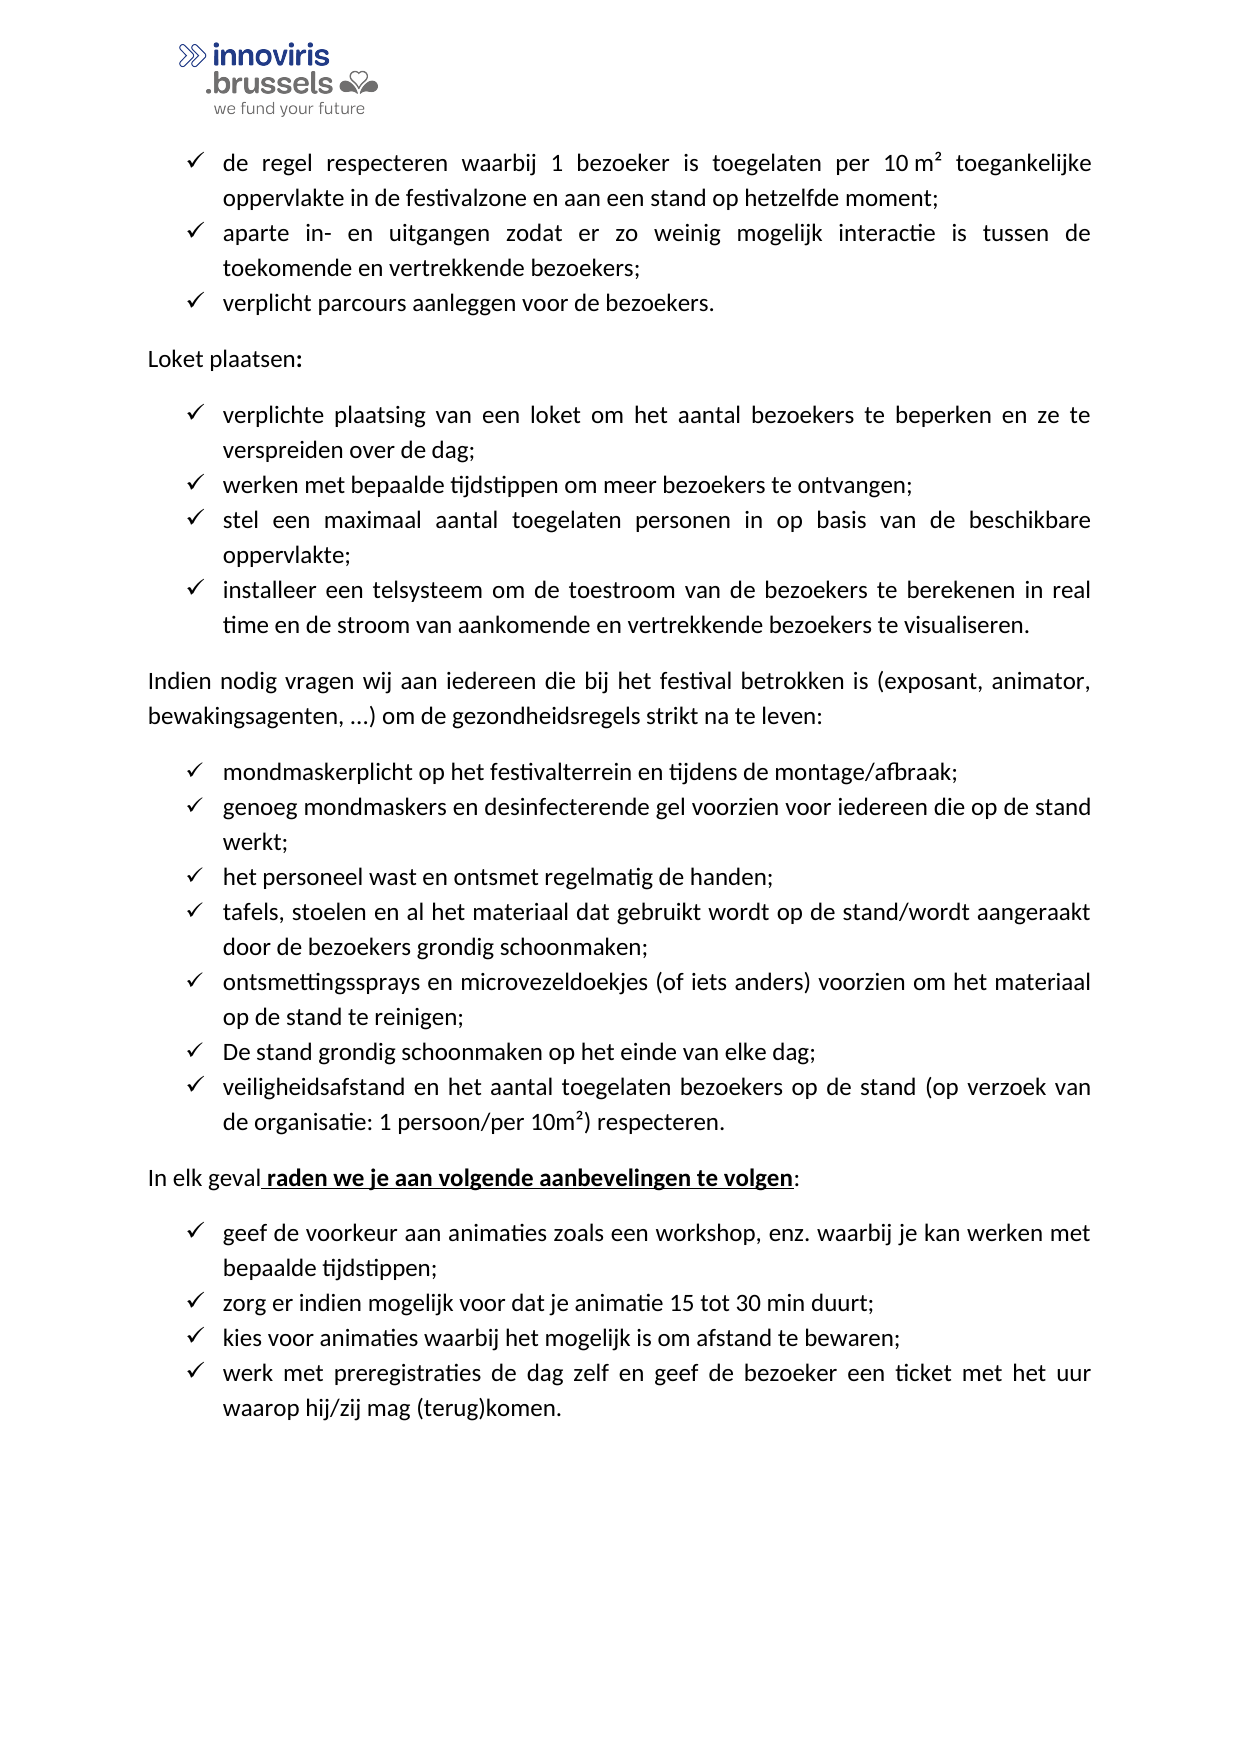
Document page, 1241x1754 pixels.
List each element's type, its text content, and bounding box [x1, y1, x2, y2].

list verplicht parcours aanleggen voor de bezoekers. [185, 288, 1093, 318]
list verplichte plaatsing van een loket om het aantal bezoekers te beperken en ze te verspreiden over de dag; [185, 399, 1093, 465]
list werk met preregistraties de dag zelf en geef de bezoeker een ticket met het uur waarop hij/zij mag (terug)komen. [185, 1358, 1093, 1423]
picture [147, 0, 441, 172]
list geef de voorkeur aan animaties zoals een workshop, enz. waarbij je kan werken met bepaalde tijdstippen; [185, 1218, 1093, 1283]
list stel een maximaal aantal toegelaten personen in op basis van de beschikbare oppervlakte; [185, 504, 1093, 570]
list de regel respecteren waarbij 1 bezoeker is toegelaten per 10 m² toegankelijke oppervlakte in de festivalzone en aan een stand op hetzelfde moment; [185, 148, 1093, 213]
list kies voor animaties waarbij het mogelijk is om afstand te bewaren; [185, 1323, 1093, 1353]
list het personeel wast en ontsmet regelmatig de handen; [185, 861, 1093, 891]
list installeer een telsysteem om de toestroom van de bezoekers te berekenen in real time en de stroom van aankomende en vertrekkende bezoekers te visualiseren. [185, 574, 1093, 640]
list genoeg mondmaskers en desinfecterende gel voorzien voor iedereen die op de stand werkt; [185, 791, 1093, 856]
list aparte in- en uitgangen zodat er zo weinig mogelijk interactie is tussen de toekomende en vertrekkende bezoekers; [185, 218, 1093, 283]
list veiligheidsafstand en het aantal toegelaten bezoekers op de stand (op verzoek van de organisatie: 1 persoon/per 10m²) respecteren. [185, 1071, 1093, 1136]
list mondmaskerplicht op het festivalterrein en tijdens de montage/afbraak; [185, 756, 1093, 786]
list werken met bepaalde tijdstippen om meer bezoekers te ontvangen; [185, 469, 1093, 500]
text In elk geval raden we je aan volgende aanbevelingen te volgen: [148, 1162, 1093, 1192]
text Indien nodig vragen wij aan iedereen die bij het festival betrokken is (exposant, animator, bewakingsagenten, ...) om de gezondheidsregels strikt na te leven: [148, 665, 1093, 731]
list tafels, stoelen en al het materiaal dat gebruikt wordt op de stand/wordt aangeraakt door de bezoekers grondig schoonmaken; [185, 896, 1093, 961]
text Loket plaatsen: [148, 343, 1093, 374]
list De stand grondig schoonmaken op het einde van elke dag; [185, 1036, 1093, 1066]
list ontsmettingssprays en microvezeldoekjes (of iets anders) voorzien om het materiaal op de stand te reinigen; [185, 966, 1093, 1031]
list zorg er indien mogelijk voor dat je animatie 15 tot 30 min duurt; [185, 1288, 1093, 1318]
